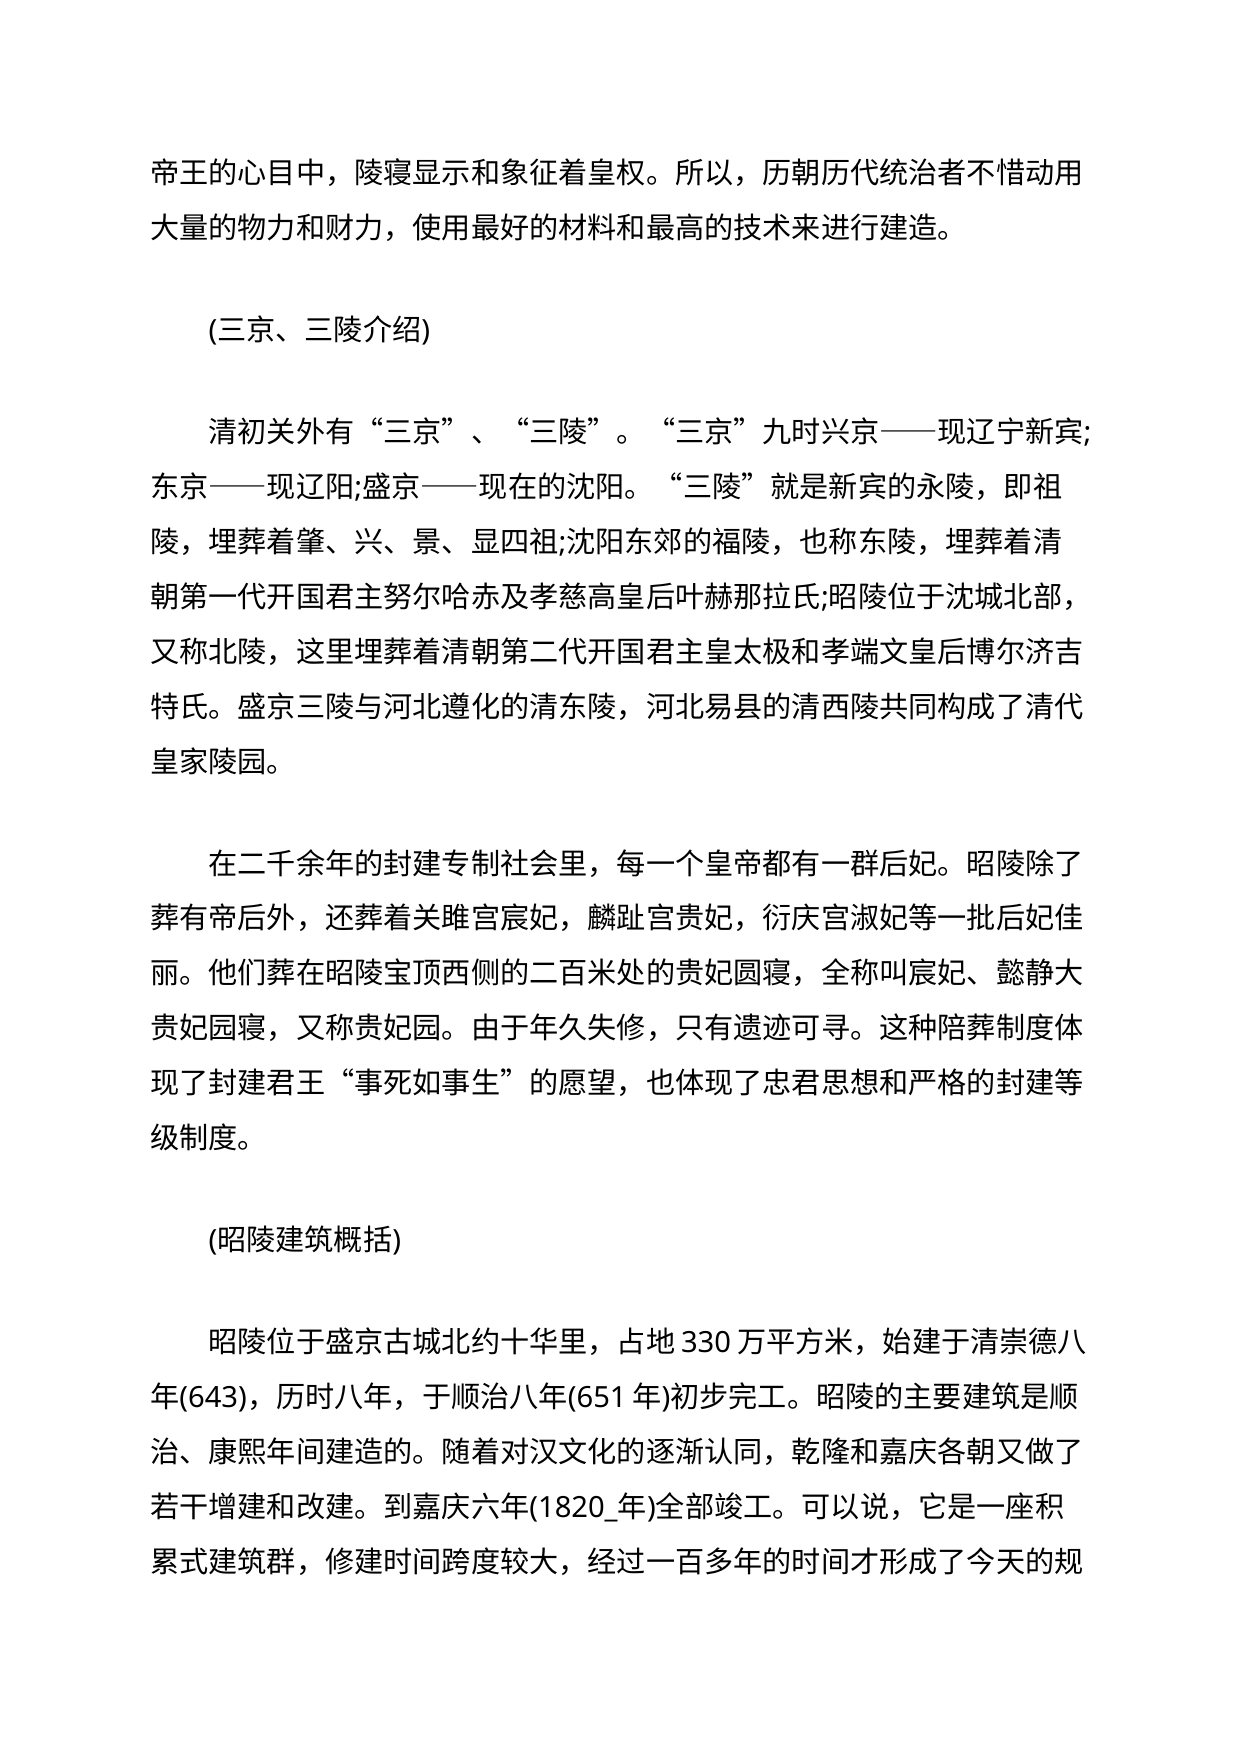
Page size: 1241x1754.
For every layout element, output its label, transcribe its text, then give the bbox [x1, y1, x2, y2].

text 清初关外有“三京”、“三陵”。“三京”九时兴京——现辽宁新宾;东京——现辽阳;盛京——现在的沈阳。“三陵”就是新宾的永陵，即祖陵，埋葬着肇、兴、景、显四祖;沈阳东郊的福陵，也称东陵，埋葬着清朝第一代开国君主努尔哈赤及孝慈高皇后叶赫那拉氏;昭陵位于沈城北部，又称北陵，这里埋葬着清朝第二代开国君主皇太极和孝端文皇后博尔济吉特氏。盛京三陵与河北遵化的清东陵，河北易县的清西陵共同构成了清代皇家陵园。 [150, 409, 1090, 781]
text 在二千余年的封建专制社会里，每一个皇帝都有一群后妃。昭陵除了葬有帝后外，还葬着关雎宫宸妃，麟趾宫贵妃，衍庆宫淑妃等一批后妃佳丽。他们葬在昭陵宝顶西侧的二百米处的贵妃圆寝，全称叫宸妃、懿静大贵妃园寝，又称贵妃园。由于年久失修，只有遗迹可寻。这种陪葬制度体现了封建君王“事死如事生”的愿望，也体现了忠君思想和严格的封建等级制度。 [150, 840, 1090, 1157]
text (三京、三陵介绍) [150, 307, 1090, 349]
text (昭陵建筑概括) [150, 1216, 1090, 1259]
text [150, 150, 1090, 247]
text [150, 1318, 1090, 1581]
